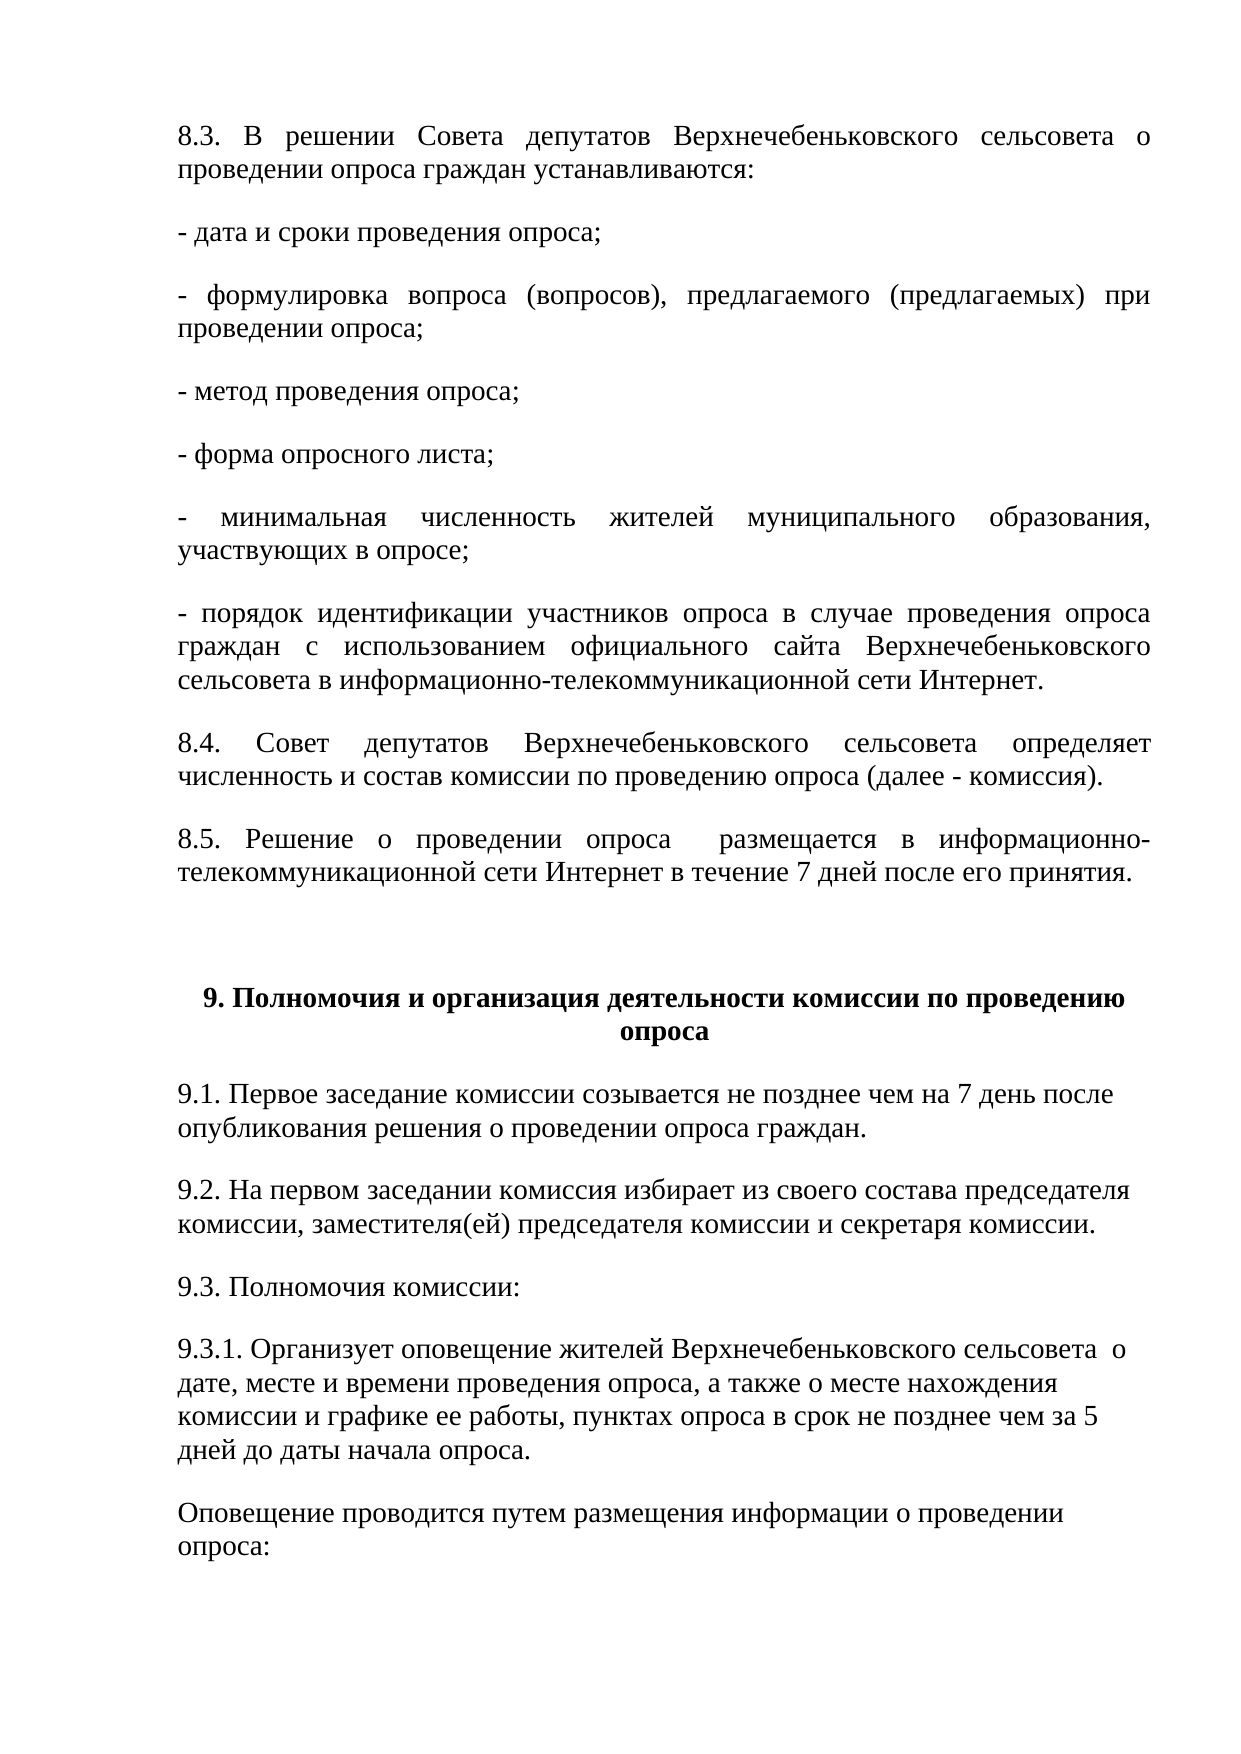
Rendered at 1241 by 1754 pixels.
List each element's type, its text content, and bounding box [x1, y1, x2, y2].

text 8.4. Совет депутатов Верхнечебеньковского сельсовета определяет численность и состав комиссии по проведению опроса (далее - комиссия). [177, 725, 1152, 792]
text 9.3.1. Организует оповещение жителей Верхнечебеньковского сельсовета о дате, месте и времени проведения опроса, а также о месте нахождения комиссии и графике ее работы, пунктах опроса в срок не позднее чем за 5 дней до даты начала опроса. [177, 1331, 1152, 1466]
text - дата и сроки проведения опроса; [177, 214, 1152, 248]
text 8.3. В решении Совета депутатов Верхнечебеньковского сельсовета о проведении опроса граждан устанавливаются: [177, 118, 1152, 185]
text - форма опросного листа; [177, 436, 1152, 469]
text 9.1. Первое заседание комиссии созывается не позднее чем на 7 день после опубликования решения о проведении опроса граждан. [177, 1076, 1152, 1143]
text 8.5. Решение о проведении опроса размещается в информационно-телекоммуникационной сети Интернет в течение 7 дней после его принятия. [177, 821, 1152, 888]
text 9.2. На первом заседании комиссия избирает из своего состава председателя комиссии, заместителя(ей) председателя комиссии и секретаря комиссии. [177, 1172, 1152, 1239]
text 9.3. Полномочия комиссии: [177, 1269, 1152, 1302]
text - формулировка вопроса (вопросов), предлагаемого (предлагаемых) при проведении опроса; [177, 277, 1152, 344]
text - метод проведения опроса; [177, 373, 1152, 407]
text 9. Полномочия и организация деятельности комиссии по проведению опроса [177, 980, 1152, 1047]
text - минимальная численность жителей муниципального образования, участвующих в опросе; [177, 499, 1152, 566]
text Оповещение проводится путем размещения информации о проведении опроса: [177, 1495, 1152, 1562]
text - порядок идентификации участников опроса в случае проведения опроса граждан с использованием официального сайта Верхнечебеньковского сельсовета в информационно-телекоммуникационной сети Интернет. [177, 595, 1152, 696]
